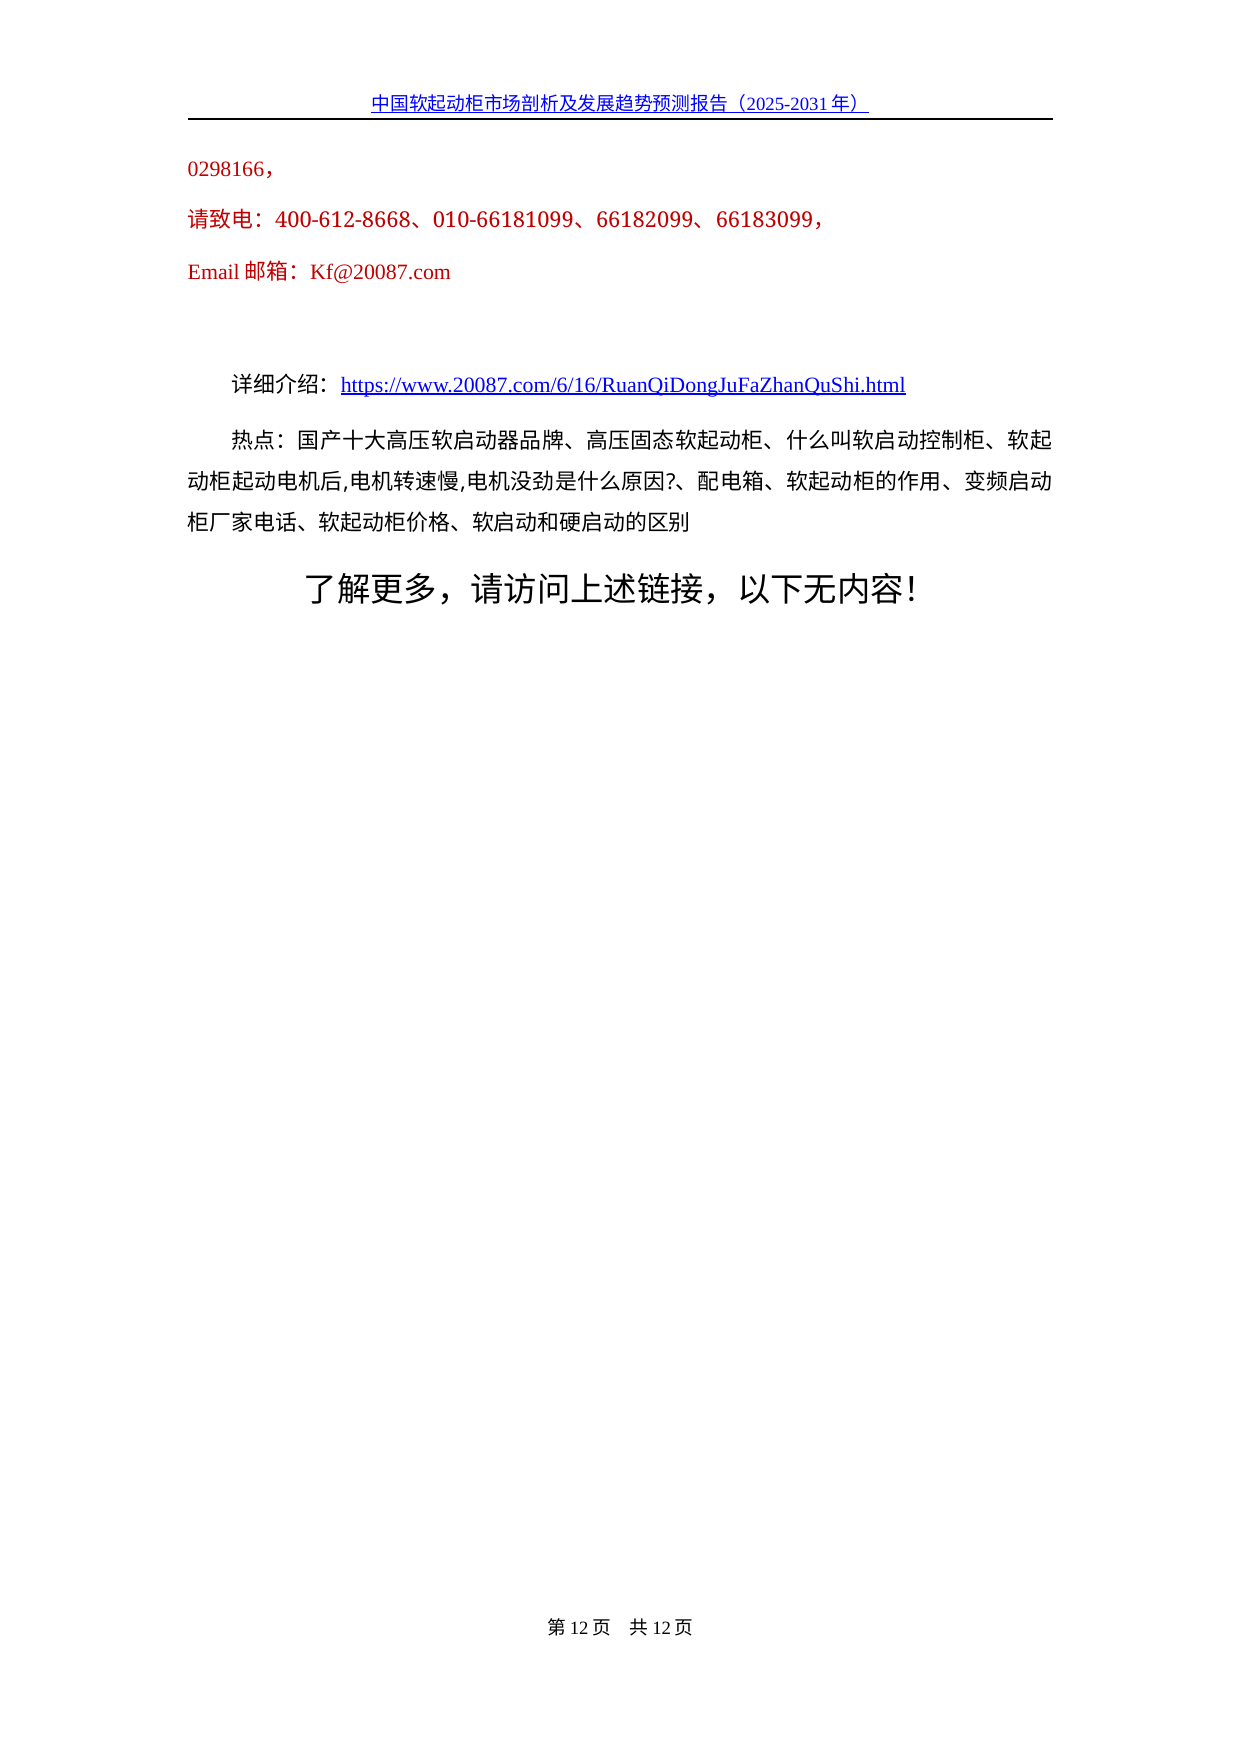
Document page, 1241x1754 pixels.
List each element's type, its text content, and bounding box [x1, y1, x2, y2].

text Email邮箱：Kf@20087.com [187, 253, 1053, 286]
text 详细介绍：https://www.20087.com/6/16/RuanQiDongJuFaZhanQuShi.html [187, 366, 1053, 399]
text 热点：国产十大高压软启动器品牌、高压固态软起动柜、什么叫软启动控制柜、软起动柜起动电机后,电机转速慢,电机没劲是什么原因?、配电箱、软起动柜的作用、变频启动柜厂家电话、软起动柜价格、软启动和硬启动的区别 [187, 423, 1053, 537]
title 了解更多，请访问上述链接，以下无内容！ [187, 554, 1053, 619]
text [187, 150, 1053, 183]
text 请致电：400-612-8668、010-66181099、66182099、66183099， [187, 202, 1053, 234]
